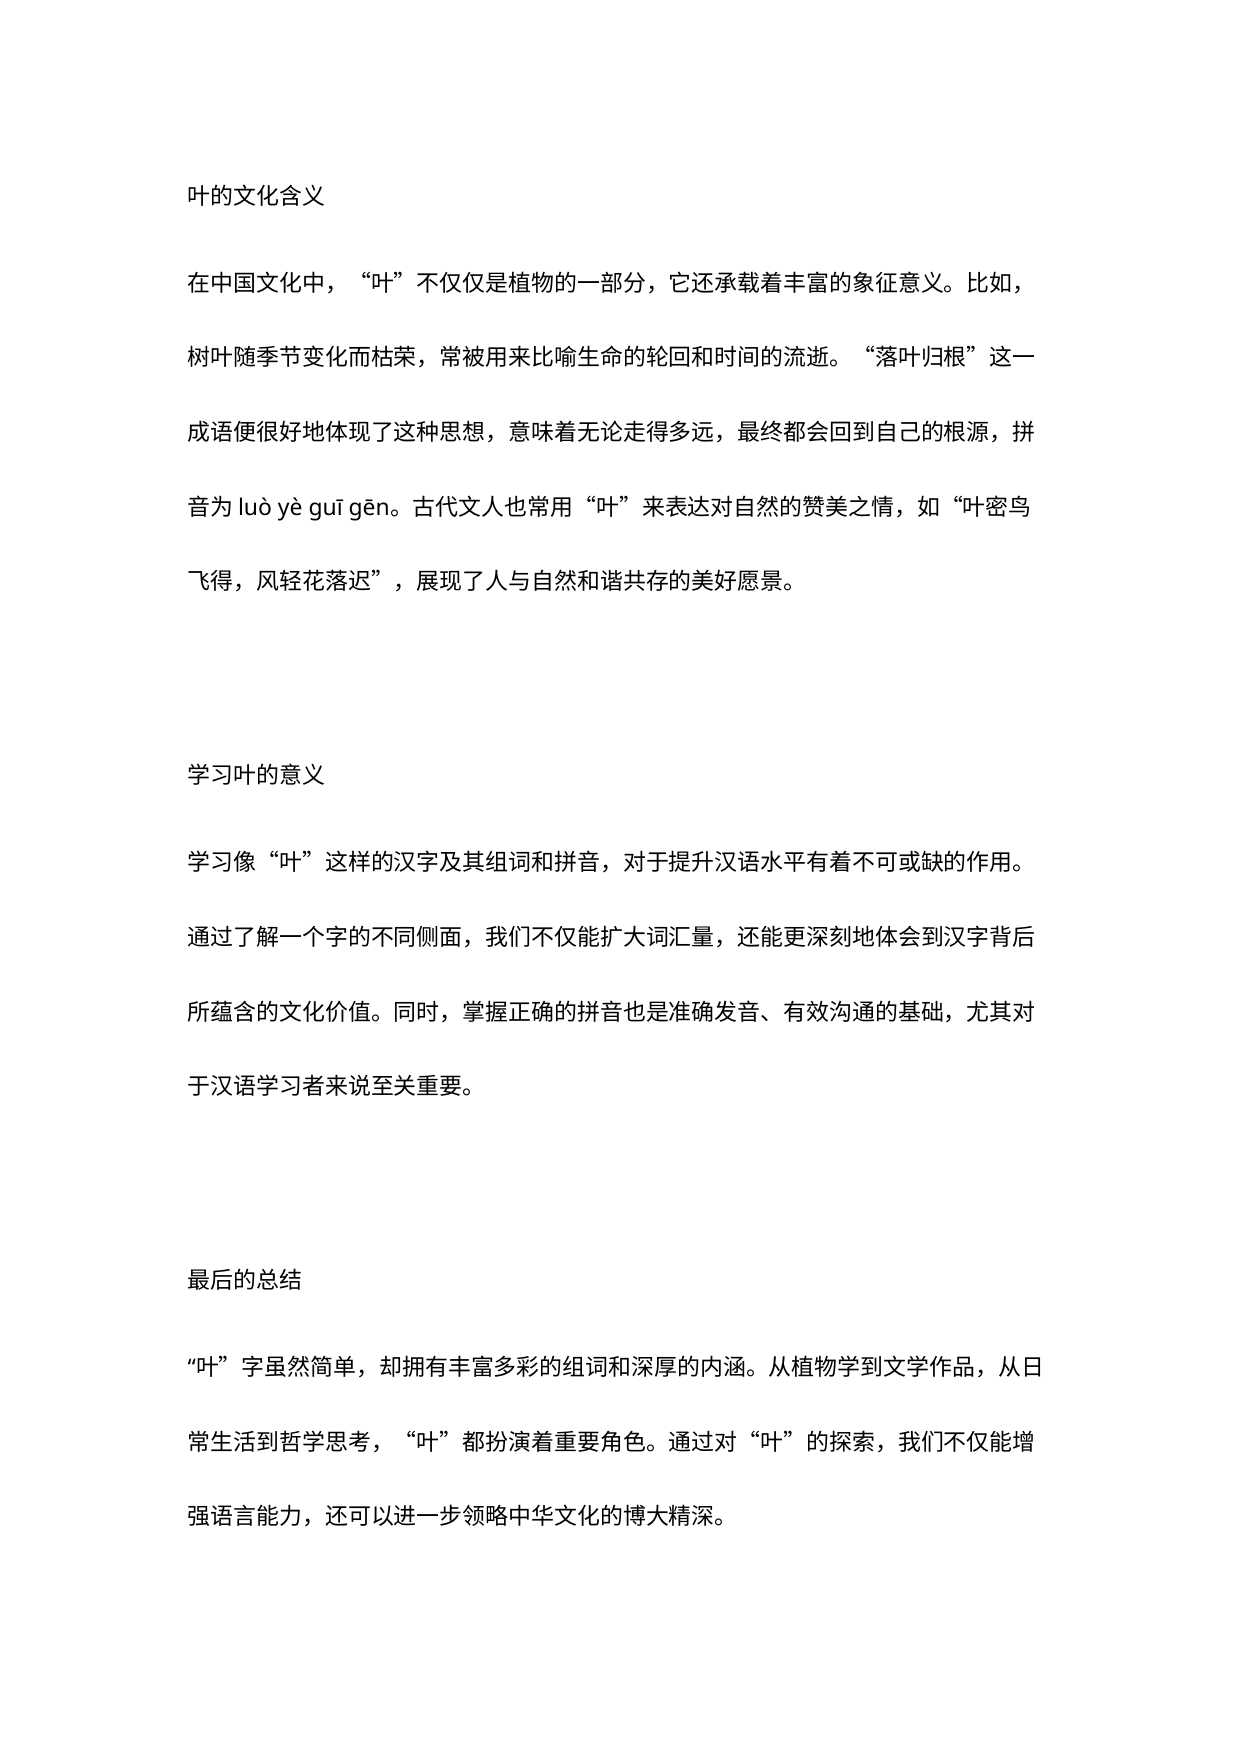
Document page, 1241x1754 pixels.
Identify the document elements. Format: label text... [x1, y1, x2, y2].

text 在中国文化中，“叶”不仅仅是植物的一部分，它还承载着丰富的象征意义。比如，树叶随季节变化而枯荣，常被用来比喻生命的轮回和时间的流逝。“落叶归根”这一成语便很好地体现了这种思想，意味着无论走得多远，最终都会回到自己的根源，拼音为luò yè guī gēn。古代文人也常用“叶”来表达对自然的赞美之情，如“叶密鸟飞得，风轻花落迟”，展现了人与自然和谐共存的美好愿景。 [187, 248, 1053, 612]
text 叶的文化含义 [187, 162, 1053, 227]
text 最后的总结 [187, 1246, 1053, 1311]
text 学习叶的意义 [187, 742, 1053, 807]
text “叶”字虽然简单，却拥有丰富多彩的组词和深厚的内涵。从植物学到文学作品，从日常生活到哲学思考，“叶”都扮演着重要角色。通过对“叶”的探索，我们不仅能增强语言能力，还可以进一步领略中华文化的博大精深。 [187, 1333, 1053, 1547]
text 学习像“叶”这样的汉字及其组词和拼音，对于提升汉语水平有着不可或缺的作用。通过了解一个字的不同侧面，我们不仅能扩大词汇量，还能更深刻地体会到汉字背后所蕴含的文化价值。同时，掌握正确的拼音也是准确发音、有效沟通的基础，尤其对于汉语学习者来说至关重要。 [187, 828, 1053, 1117]
